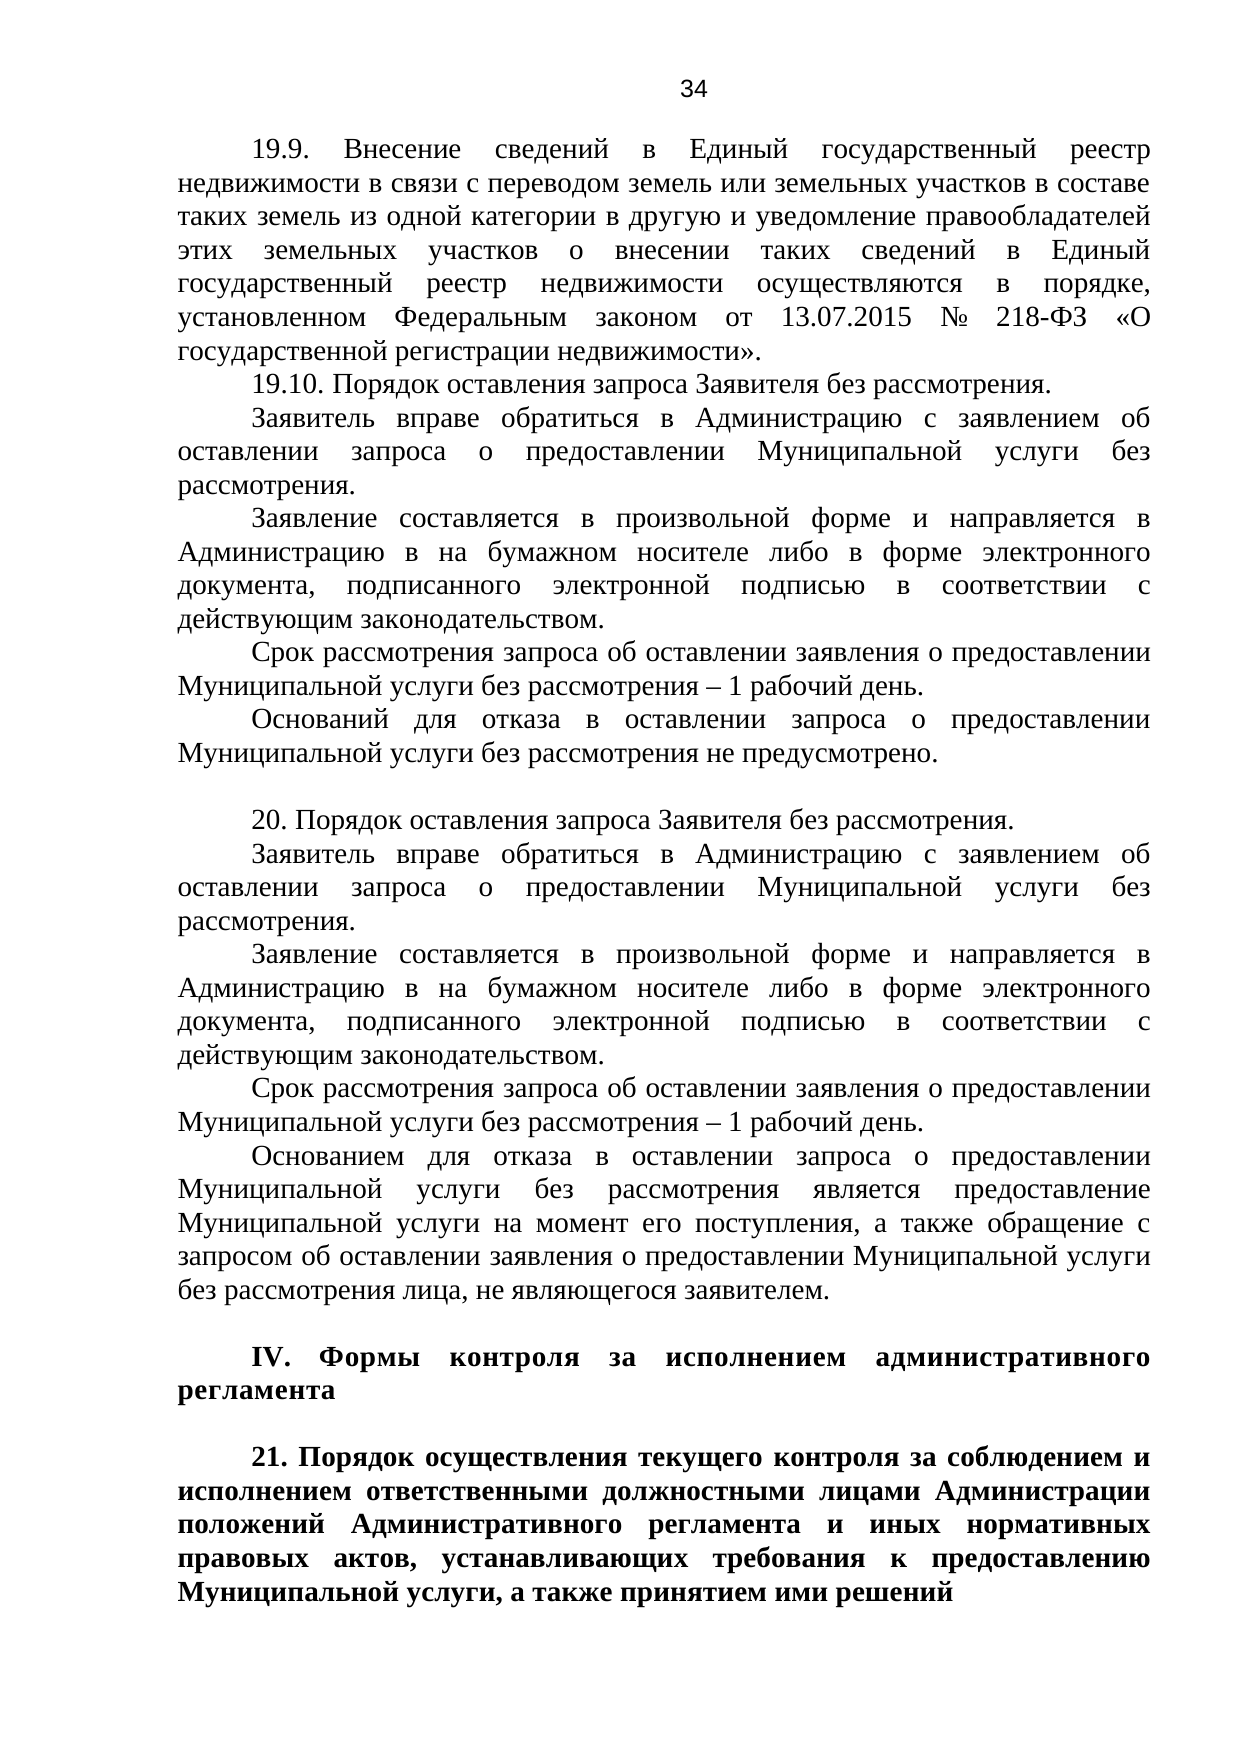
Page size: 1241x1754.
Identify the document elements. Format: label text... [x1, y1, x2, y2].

text Заявление составляется в произвольной форме и направляется в Администрацию в на бумажном носителе либо в форме электронного документа, подписанного электронной подписью в соответствии с действующим законодательством. [177, 500, 1152, 634]
text 19.10. Порядок оставления запроса Заявителя без рассмотрения. [177, 366, 1152, 400]
text 21. Порядок осуществления текущего контроля за соблюдением и исполнением ответственными должностными лицами Администрации положений Административного регламента и иных нормативных правовых актов, устанавливающих требования к предоставлению Муниципальной услуги, а также принятием ими решений [177, 1439, 1152, 1607]
text 19.9. Внесение сведений в Единый государственный реестр недвижимости в связи с переводом земель или земельных участков в составе таких земель из одной категории в другую и уведомление правообладателей этих земельных участков о внесении таких сведений в Единый государственный реестр недвижимости осуществляются в порядке, установленном Федеральным законом от 13.07.2015 № 218-ФЗ «О государственной регистрации недвижимости». [177, 131, 1152, 366]
text Срок рассмотрения запроса об оставлении заявления о предоставлении Муниципальной услуги без рассмотрения – 1 рабочий день. [177, 1071, 1152, 1138]
text Заявление составляется в произвольной форме и направляется в Администрацию в на бумажном носителе либо в форме электронного документа, подписанного электронной подписью в соответствии с действующим законодательством. [177, 936, 1152, 1071]
text Основанием для отказа в оставлении запроса о предоставлении Муниципальной услуги без рассмотрения является предоставление Муниципальной услуги на момент его поступления, а также обращение с запросом об оставлении заявления о предоставлении Муниципальной услуги без рассмотрения лица, не являющегося заявителем. [177, 1138, 1152, 1305]
text Заявитель вправе обратиться в Администрацию с заявлением об оставлении запроса о предоставлении Муниципальной услуги без рассмотрения. [177, 836, 1152, 936]
text Заявитель вправе обратиться в Администрацию с заявлением об оставлении запроса о предоставлении Муниципальной услуги без рассмотрения. [177, 400, 1152, 500]
text Срок рассмотрения запроса об оставлении заявления о предоставлении Муниципальной услуги без рассмотрения – 1 рабочий день. [177, 634, 1152, 702]
text IV. Формы контроля за исполнением административного регламента [177, 1339, 1152, 1406]
text Оснований для отказа в оставлении запроса о предоставлении Муниципальной услуги без рассмотрения не предусмотрено. [177, 702, 1152, 769]
text 20. Порядок оставления запроса Заявителя без рассмотрения. [177, 802, 1152, 836]
